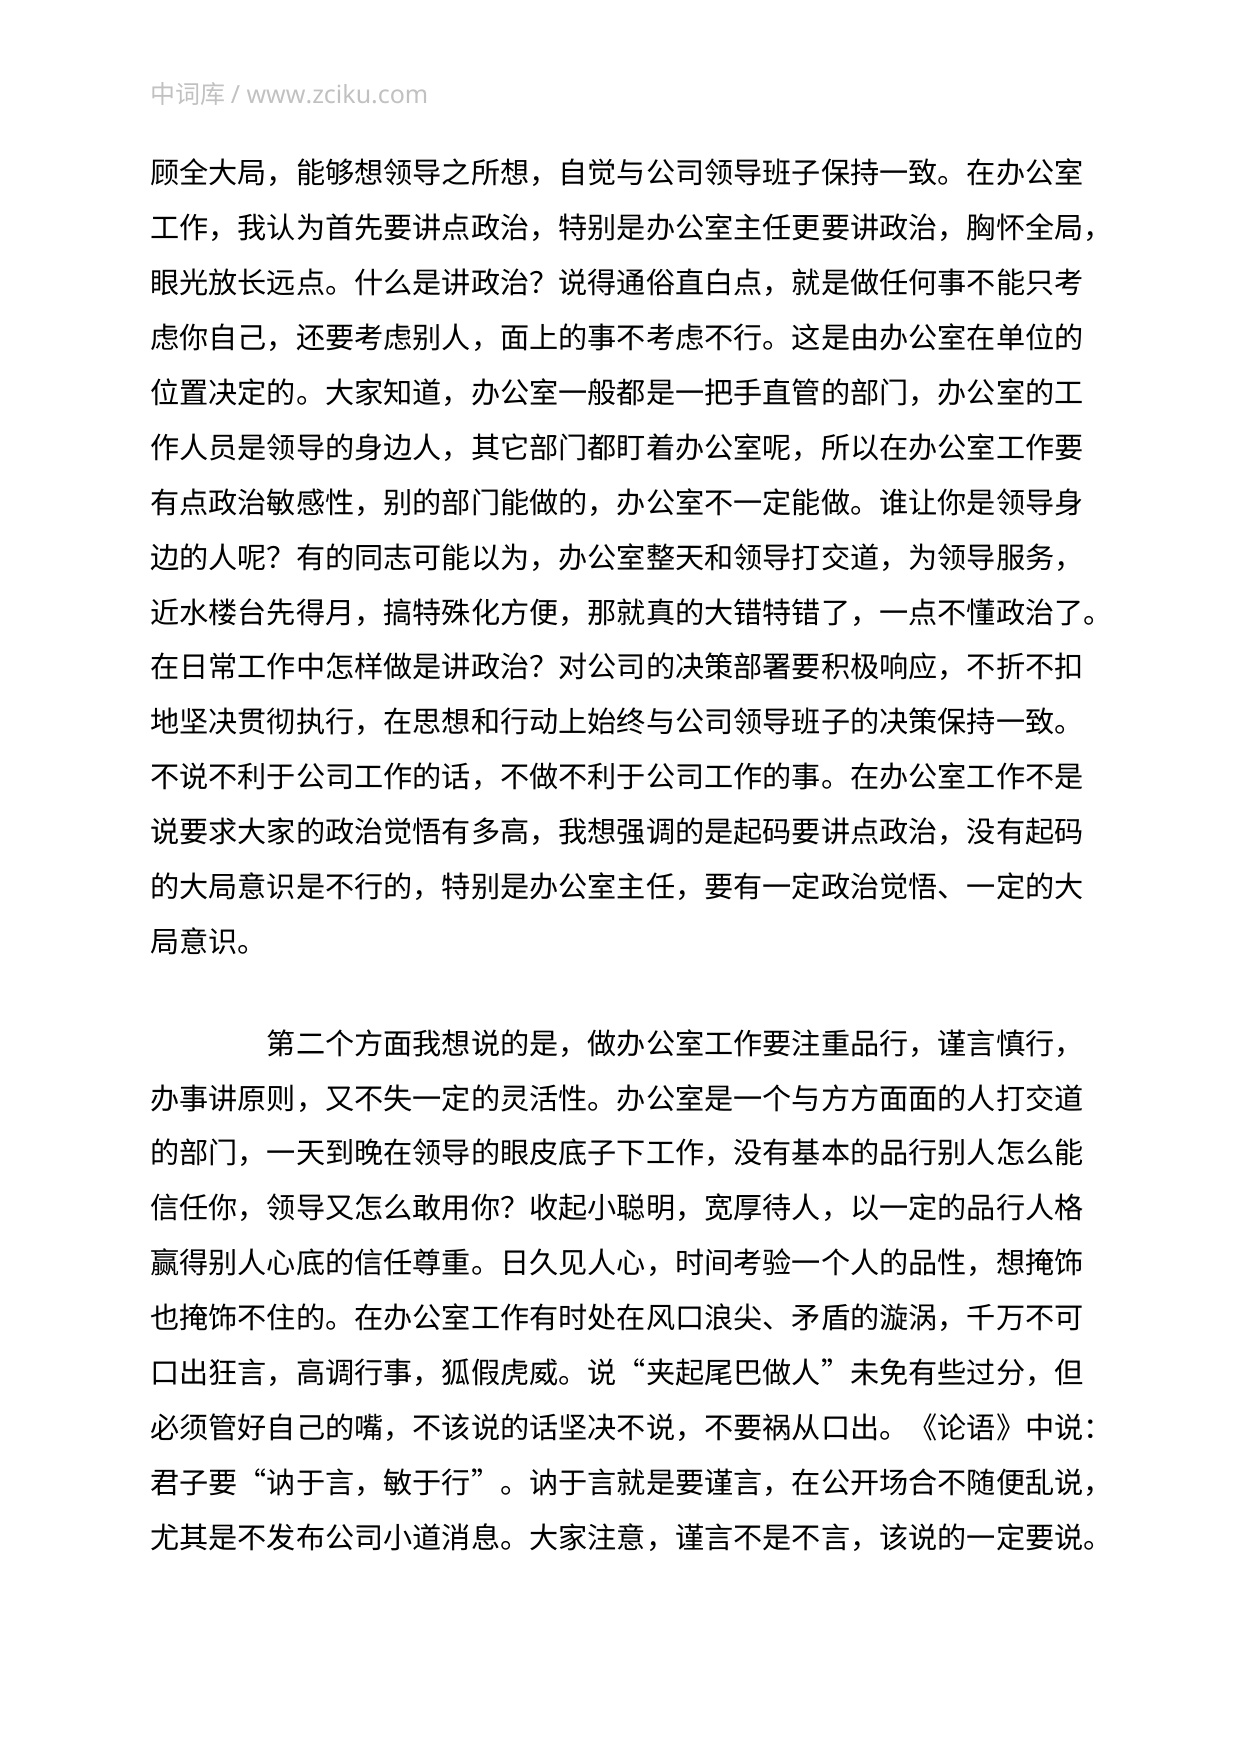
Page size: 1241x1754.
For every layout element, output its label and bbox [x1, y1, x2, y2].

text [150, 1020, 1090, 1557]
text [150, 150, 1090, 961]
